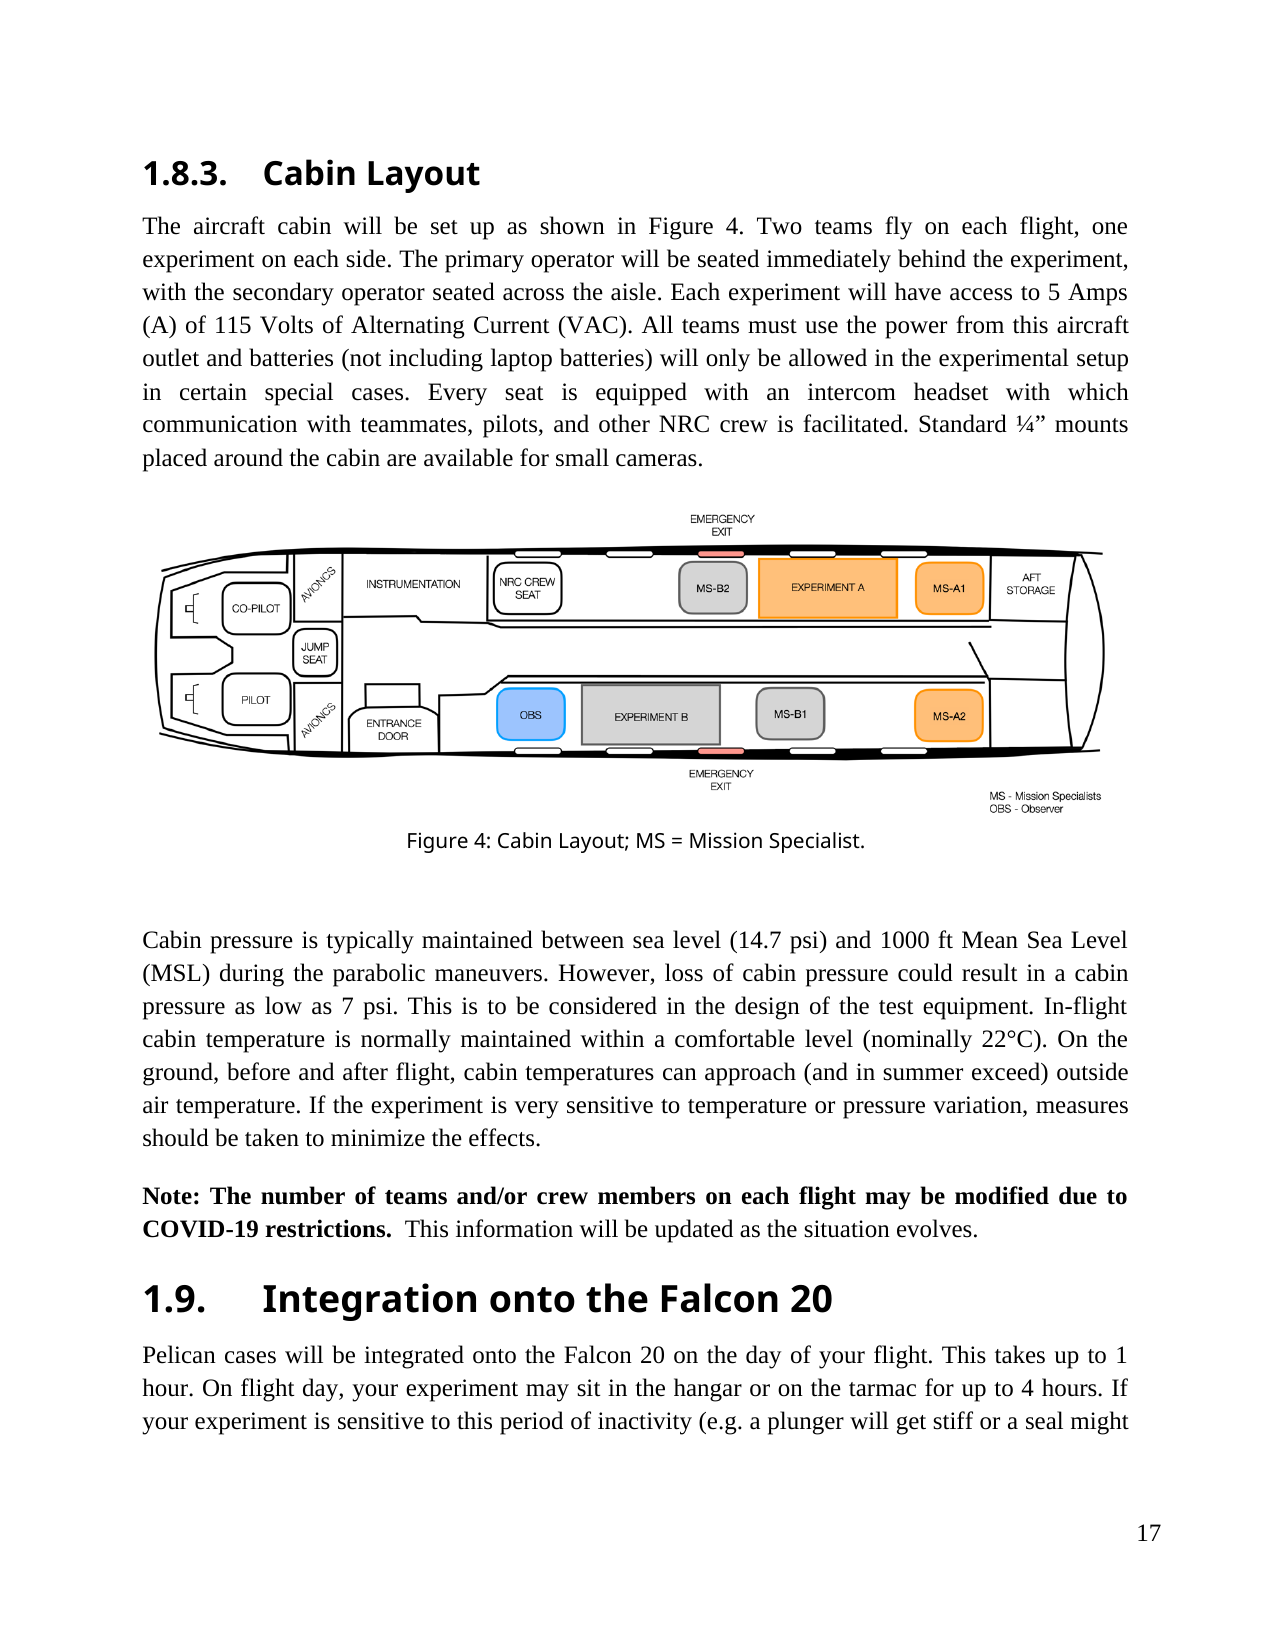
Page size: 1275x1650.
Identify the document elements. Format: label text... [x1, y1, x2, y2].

text The aircraft cabin will be set up as shown in Figure 4. Two teams fly on each flight, one experiment on each side. The primary operator will be seated immediately behind the experiment, with the secondary operator seated across the aisle. Each experiment will have access to 5 Amps (A) of 115 Volts of Alternating Current (VAC). All teams must use the power from this aircraft outlet and batteries (not including laptop batteries) will only be allowed in the experimental setup in certain special cases. Every seat is equipped with an intercom headset with which communication with teammates, pilots, and other NRC crew is facilitated. Standard ¼” mounts placed around the cabin are available for small cameras. [142, 211, 1130, 471]
text Figure 4: Cabin Layout; MS = Mission Specialist. [142, 826, 1130, 855]
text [142, 1340, 1130, 1434]
text Cabin pressure is typically maintained between sea level (14.7 psi) and 1000 ft Mean Sea Level (MSL) during the parabolic maneuvers. However, loss of cabin pressure could result in a cabin pressure as low as 7 psi. This is to be considered in the design of the test equipment. In-flight cabin temperature is normally maintained within a comfortable level (nominally 22°C). On the ground, before and after flight, cabin temperatures can approach (and in summer exceed) outside air temperature. If the experiment is very sensitive to temperature or pressure variation, measures should be taken to minimize the effects. [142, 925, 1129, 1152]
picture [142, 504, 1130, 822]
subtitle Cabin Layout [142, 150, 1130, 195]
subtitle Integration onto the Falcon 20 [142, 1272, 1130, 1323]
text Note: The number of teams and/or crew members on each flight may be modified due to COVID-19 restrictions. This information will be updated as the situation evolves. [142, 1181, 1129, 1243]
